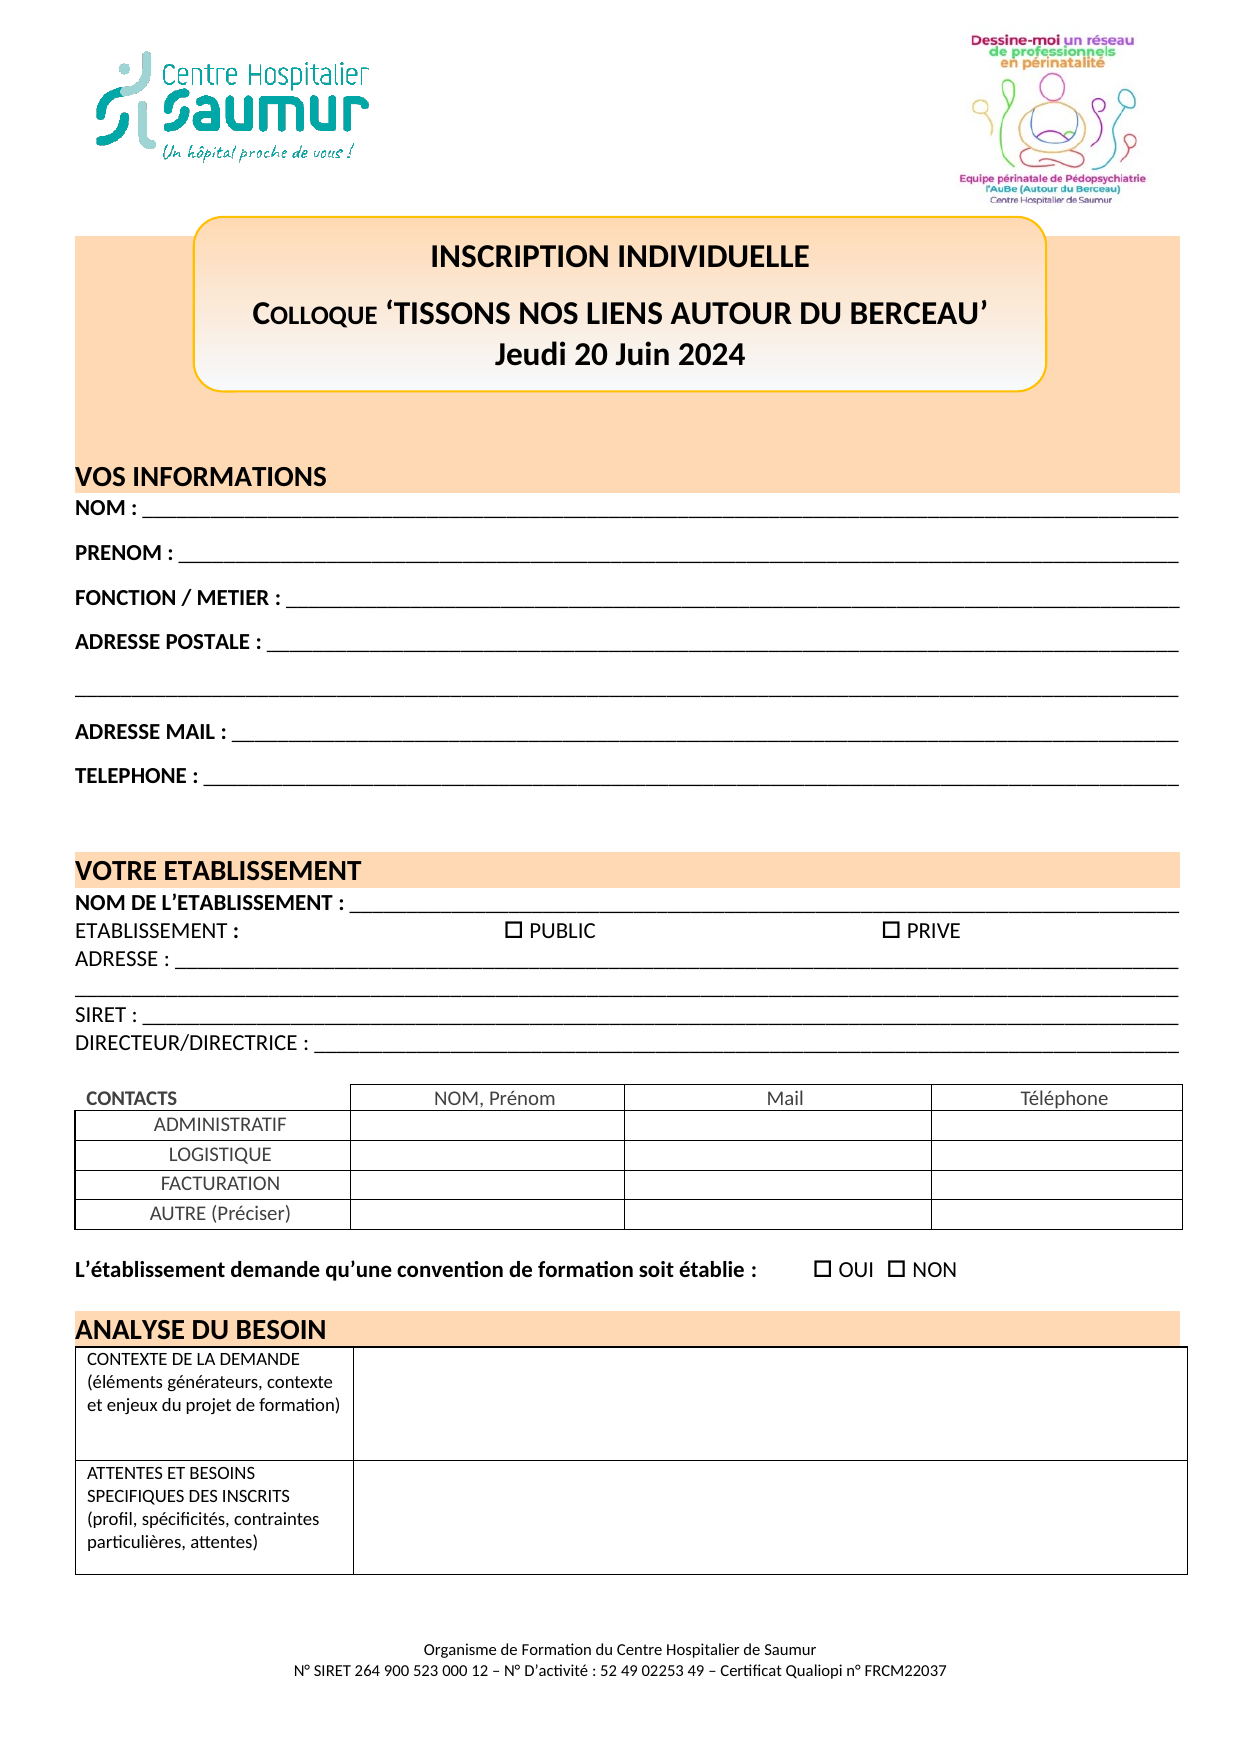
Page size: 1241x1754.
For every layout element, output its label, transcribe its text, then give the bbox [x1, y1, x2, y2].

text SIRET : [75, 1000, 1180, 1028]
table_cell AUTRE (Préciser) [76, 1200, 350, 1229]
text VOTRE ETABLISSEMENT [75, 852, 1180, 888]
table_cell [625, 1200, 931, 1229]
table_cell [932, 1200, 1182, 1229]
table_cell [932, 1171, 1182, 1199]
table_cell [932, 1141, 1182, 1169]
text DIRECTEUR/DIRECTRICE : [75, 1028, 1180, 1056]
table_cell [354, 1461, 1187, 1574]
text PRENOM : [75, 538, 1180, 566]
table_cell [351, 1141, 624, 1169]
table_cell [351, 1171, 624, 1199]
text ANALYSE DU BESOIN [75, 1311, 1180, 1346]
text TELEPHONE : [75, 762, 1180, 789]
table_cell ATTENTES ET BESOINS SPECIFIQUES DES INSCRITS (profil, spécificités, contraintes particulières, attentes) [76, 1461, 353, 1574]
table_cell [625, 1111, 931, 1140]
table_cell [625, 1141, 931, 1169]
table_cell [351, 1200, 624, 1229]
table_header CONTEXTE DE LA DEMANDE (éléments générateurs, contexte et enjeux du projet de formation) [76, 1348, 353, 1460]
picture [943, 23, 1166, 217]
text L’établissement demande qu’une convention de formation soit établie : OUI NON [75, 1255, 1180, 1283]
table_cell [625, 1171, 931, 1199]
text ADRESSE MAIL : [75, 717, 1180, 745]
table_cell [932, 1111, 1182, 1140]
text NOM : [75, 493, 1180, 521]
table_cell LOGISTIQUE [76, 1141, 350, 1169]
text ADRESSE POSTALE : [75, 627, 1180, 656]
table_cell ADMINISTRATIF [76, 1111, 350, 1140]
text FONCTION / METIER : [75, 583, 1180, 611]
text NOM DE L’ETABLISSEMENT : [75, 888, 1180, 916]
table_header CONTACTS [75, 1084, 350, 1110]
table_cell [351, 1111, 624, 1140]
text VOS INFORMATIONS [75, 236, 1180, 493]
picture [71, 28, 404, 182]
table_header NOM, Prénom [351, 1085, 624, 1110]
text ADRESSE : [75, 944, 1180, 972]
text ETABLISSEMENT : PUBLIC PRIVE [75, 916, 1180, 944]
table_header [354, 1348, 1187, 1460]
table_header Mail [625, 1085, 931, 1110]
table_cell FACTURATION [76, 1171, 350, 1199]
table_header Téléphone [932, 1085, 1182, 1110]
